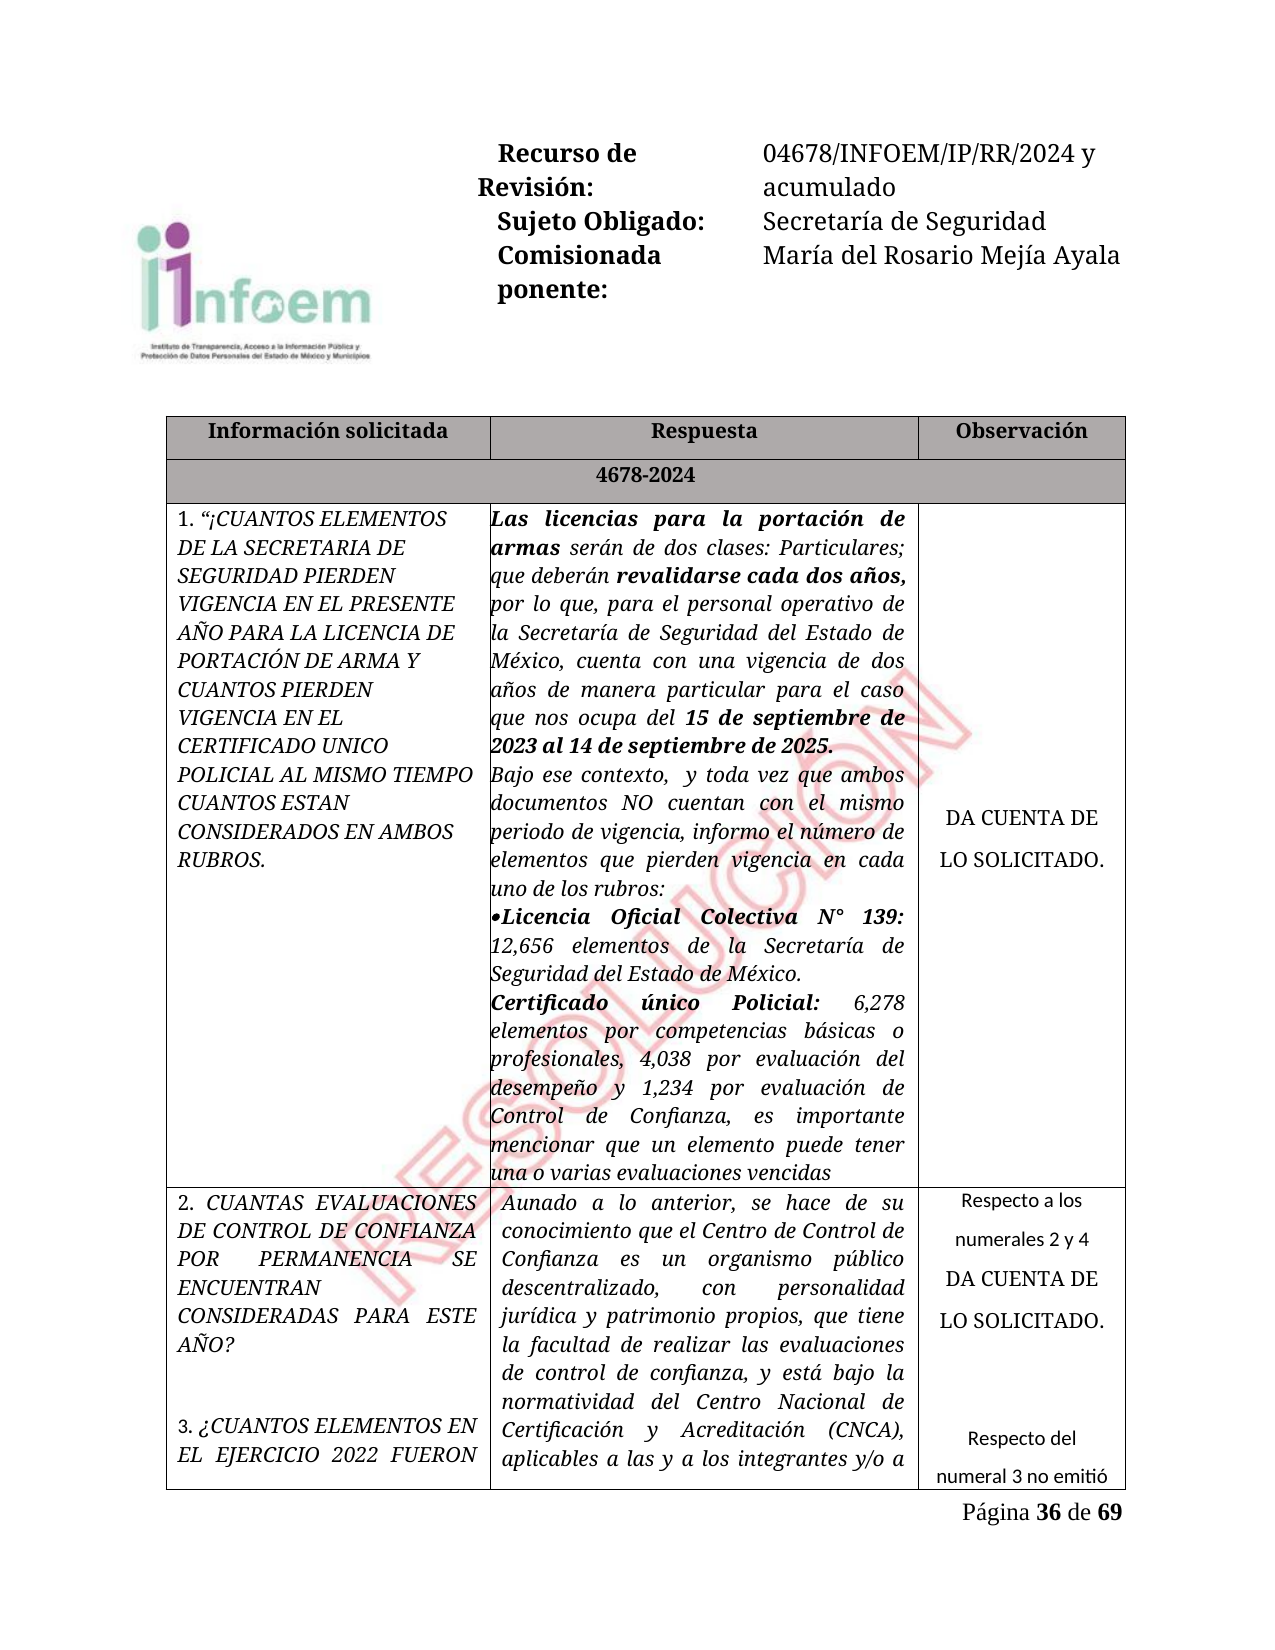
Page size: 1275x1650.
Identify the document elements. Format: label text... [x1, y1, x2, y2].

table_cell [919, 1188, 1125, 1489]
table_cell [167, 1188, 490, 1489]
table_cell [491, 1188, 918, 1489]
table_cell Las licencias para la portación de armas serán de dos clases: Particulares; que deberán revalidarse cada dos años, por lo que, para el personal operativo de la Secretaría de Seguridad del Estado de México, cuenta con una vigencia de dos años de manera particular para el caso que nos ocupa del 15 de septiembre de 2023 al 14 de septiembre de 2025. Bajo ese contexto, y toda vez que ambos documentos NO cuentan con el mismo periodo de vigencia, informo el número de elementos que pierden vigencia en cada uno de los rubros: Licencia Oficial Colectiva N° 139: 12,656 elementos de la Secretaría de Seguridad del Estado de México. Certificado único Policial: 6,278 elementos por competencias básicas o profesionales, 4,038 por evaluación del desempeño y 1,234 por evaluación de Control de Confianza, es importante mencionar que un elemento puede tener una o varias evaluaciones vencidas [491, 504, 918, 1187]
table_header Información solicitada [167, 417, 490, 459]
table_cell DA CUENTA DE LO SOLICITADO. [919, 504, 1125, 1187]
table_cell 4678-2024 [167, 460, 1125, 503]
picture [22, 164, 1251, 1650]
table_header Observación [919, 417, 1125, 459]
table_cell 1. “¡CUANTOS ELEMENTOS DE LA SECRETARIA DE SEGURIDAD PIERDEN VIGENCIA EN EL PRESENTE AÑO PARA LA LICENCIA DE PORTACIÓN DE ARMA Y CUANTOS PIERDEN VIGENCIA EN EL CERTIFICADO UNICO POLICIAL AL MISMO TIEMPO CUANTOS ESTAN CONSIDERADOS EN AMBOS RUBROS. [167, 504, 490, 1187]
table_header Respuesta [491, 417, 918, 459]
